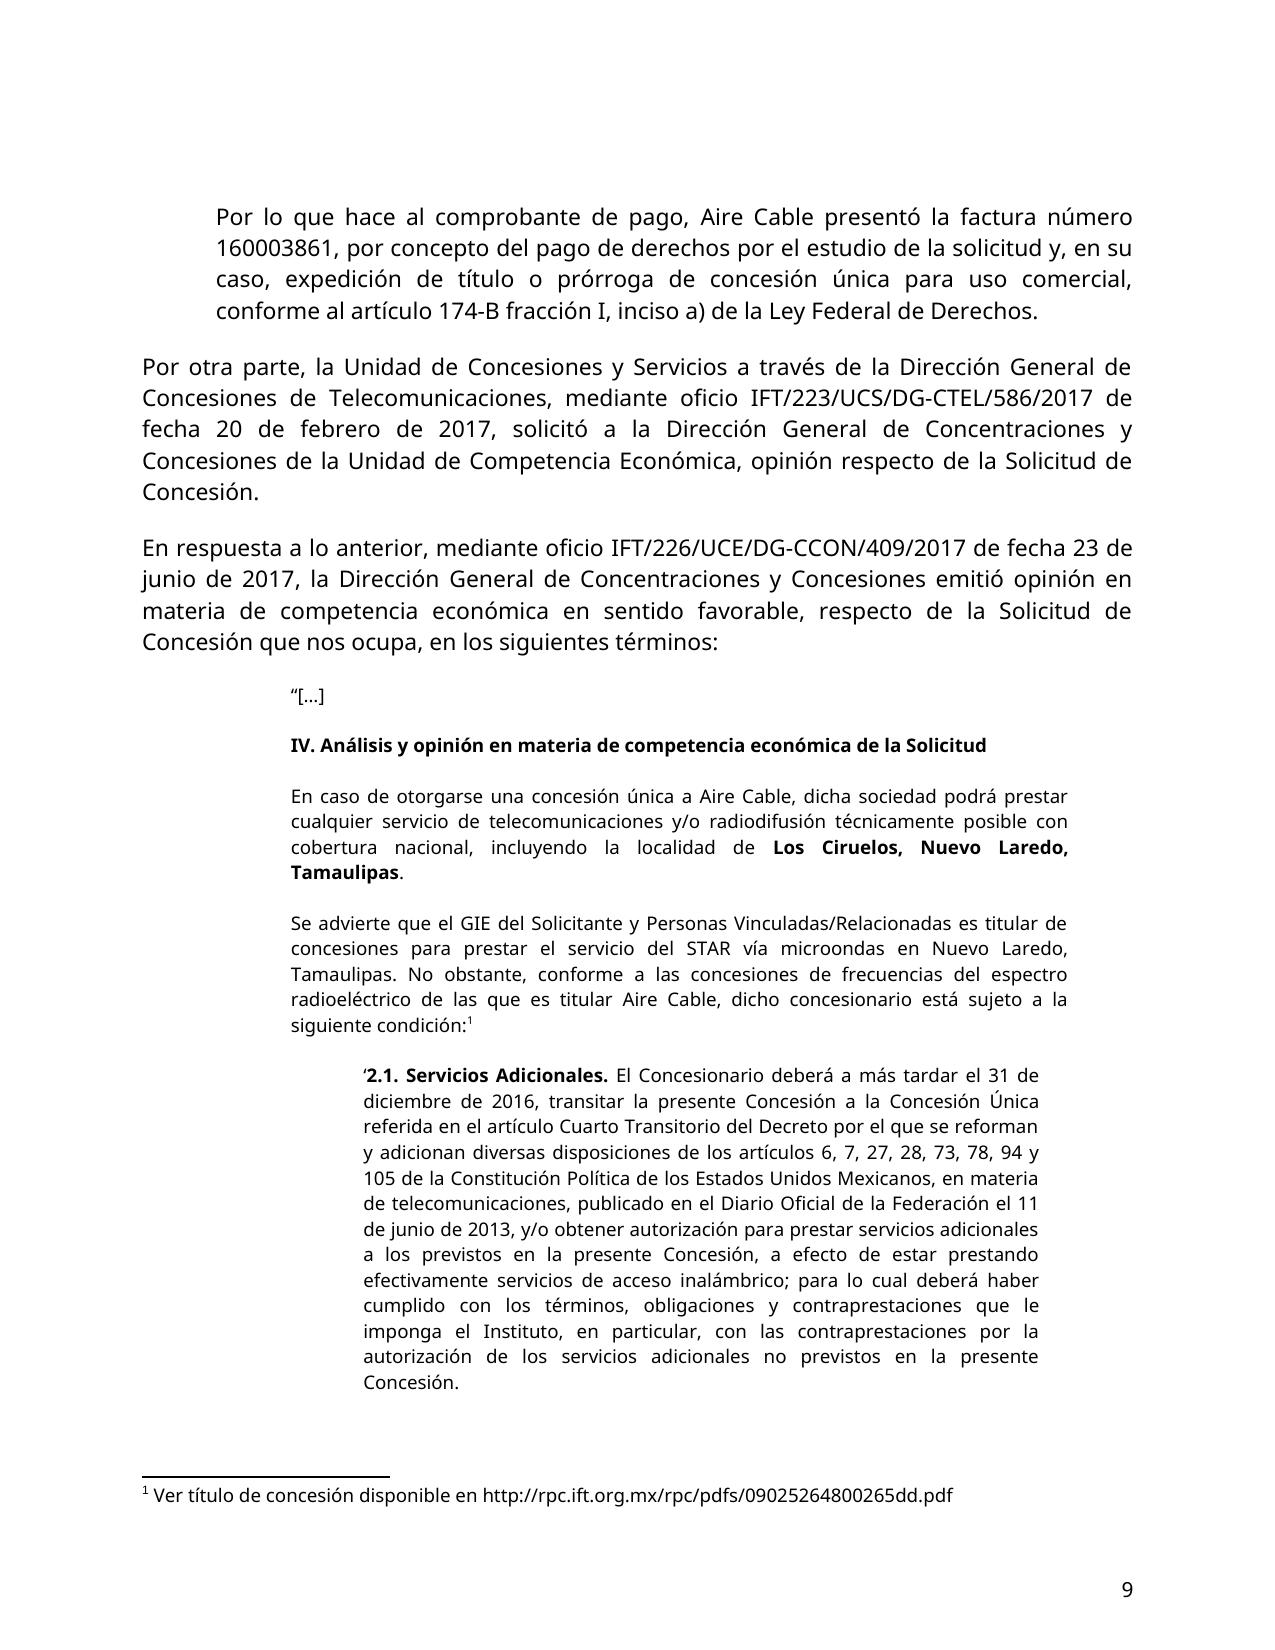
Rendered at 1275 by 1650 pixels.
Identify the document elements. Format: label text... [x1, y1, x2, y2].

text Se advierte que el GIE del Solicitante y Personas Vinculadas/Relacionadas es titular de concesiones para prestar el servicio del STAR vía microondas en Nuevo Laredo, Tamaulipas. No obstante, conforme a las concesiones de frecuencias del espectro radioeléctrico de las que es titular Aire Cable, dicho concesionario está sujeto a la siguiente condición: [291, 910, 1069, 1038]
text “[…] [291, 682, 1069, 708]
text En respuesta a lo anterior, mediante oficio IFT/226/UCE/DG-CCON/409/2017 de fecha 23 de junio de 2017, la Dirección General de Concentraciones y Concesiones emitió opinión en materia de competencia económica en sentido favorable, respecto de la Solicitud de Concesión que nos ocupa, en los siguientes términos: [142, 532, 1133, 657]
text Por otra parte, la Unidad de Concesiones y Servicios a través de la Dirección General de Concesiones de Telecomunicaciones, mediante oficio IFT/223/UCS/DG-CTEL/586/2017 de fecha 20 de febrero de 2017, solicitó a la Dirección General de Concentraciones y Concesiones de la Unidad de Competencia Económica, opinión respecto de la Solicitud de Concesión. [142, 351, 1133, 507]
text IV. Análisis y opinión en materia de competencia económica de la Solicitud [291, 733, 1069, 758]
text ‘2.1. Servicios Adicionales. El Concesionario deberá a más tardar el 31 de diciembre de 2016, transitar la presente Concesión a la Concesión Única referida en el artículo Cuarto Transitorio del Decreto por el que se reforman y adicionan diversas disposiciones de los artículos 6, 7, 27, 28, 73, 78, 94 y 105 de la Constitución Política de los Estados Unidos Mexicanos, en materia de telecomunicaciones, publicado en el Diario Oficial de la Federación el 11 de junio de 2013, y/o obtener autorización para prestar servicios adicionales a los previstos en la presente Concesión, a efecto de estar prestando efectivamente servicios de acceso inalámbrico; para lo cual deberá haber cumplido con los términos, obligaciones y contraprestaciones que le imponga el Instituto, en particular, con las contraprestaciones por la autorización de los servicios adicionales no previstos en la presente Concesión. [363, 1063, 1039, 1394]
text Por lo que hace al comprobante de pago, Aire Cable presentó la factura número 160003861, por concepto del pago de derechos por el estudio de la solicitud y, en su caso, expedición de título o prórroga de concesión única para uso comercial, conforme al artículo 174-B fracción I, inciso a) de la Ley Federal de Derechos. [216, 201, 1133, 326]
text En caso de otorgarse una concesión única a Aire Cable, dicha sociedad podrá prestar cualquier servicio de telecomunicaciones y/o radiodifusión técnicamente posible con cobertura nacional, incluyendo la localidad de Los Ciruelos, Nuevo Laredo, Tamaulipas. [291, 783, 1069, 885]
